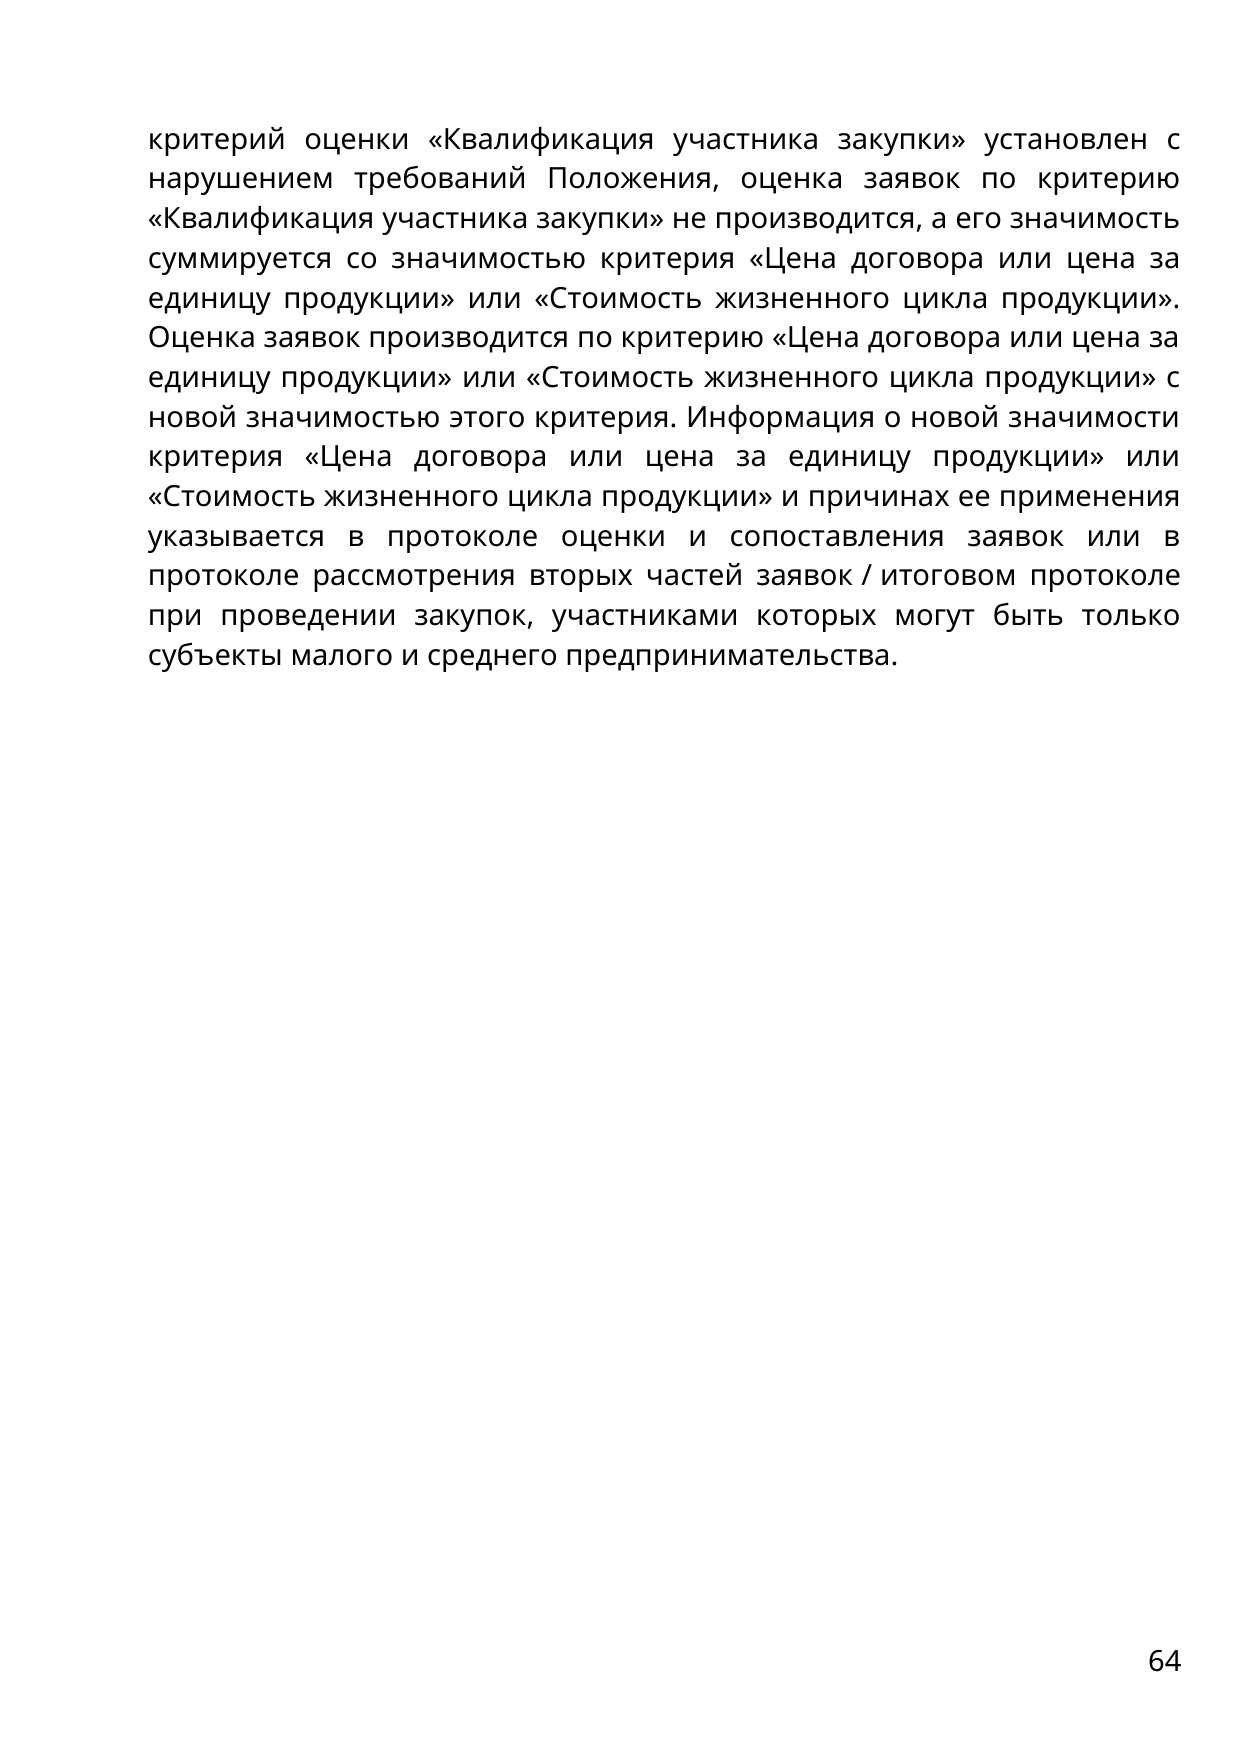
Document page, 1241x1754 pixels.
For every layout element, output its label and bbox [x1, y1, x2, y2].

list [148, 118, 1181, 674]
